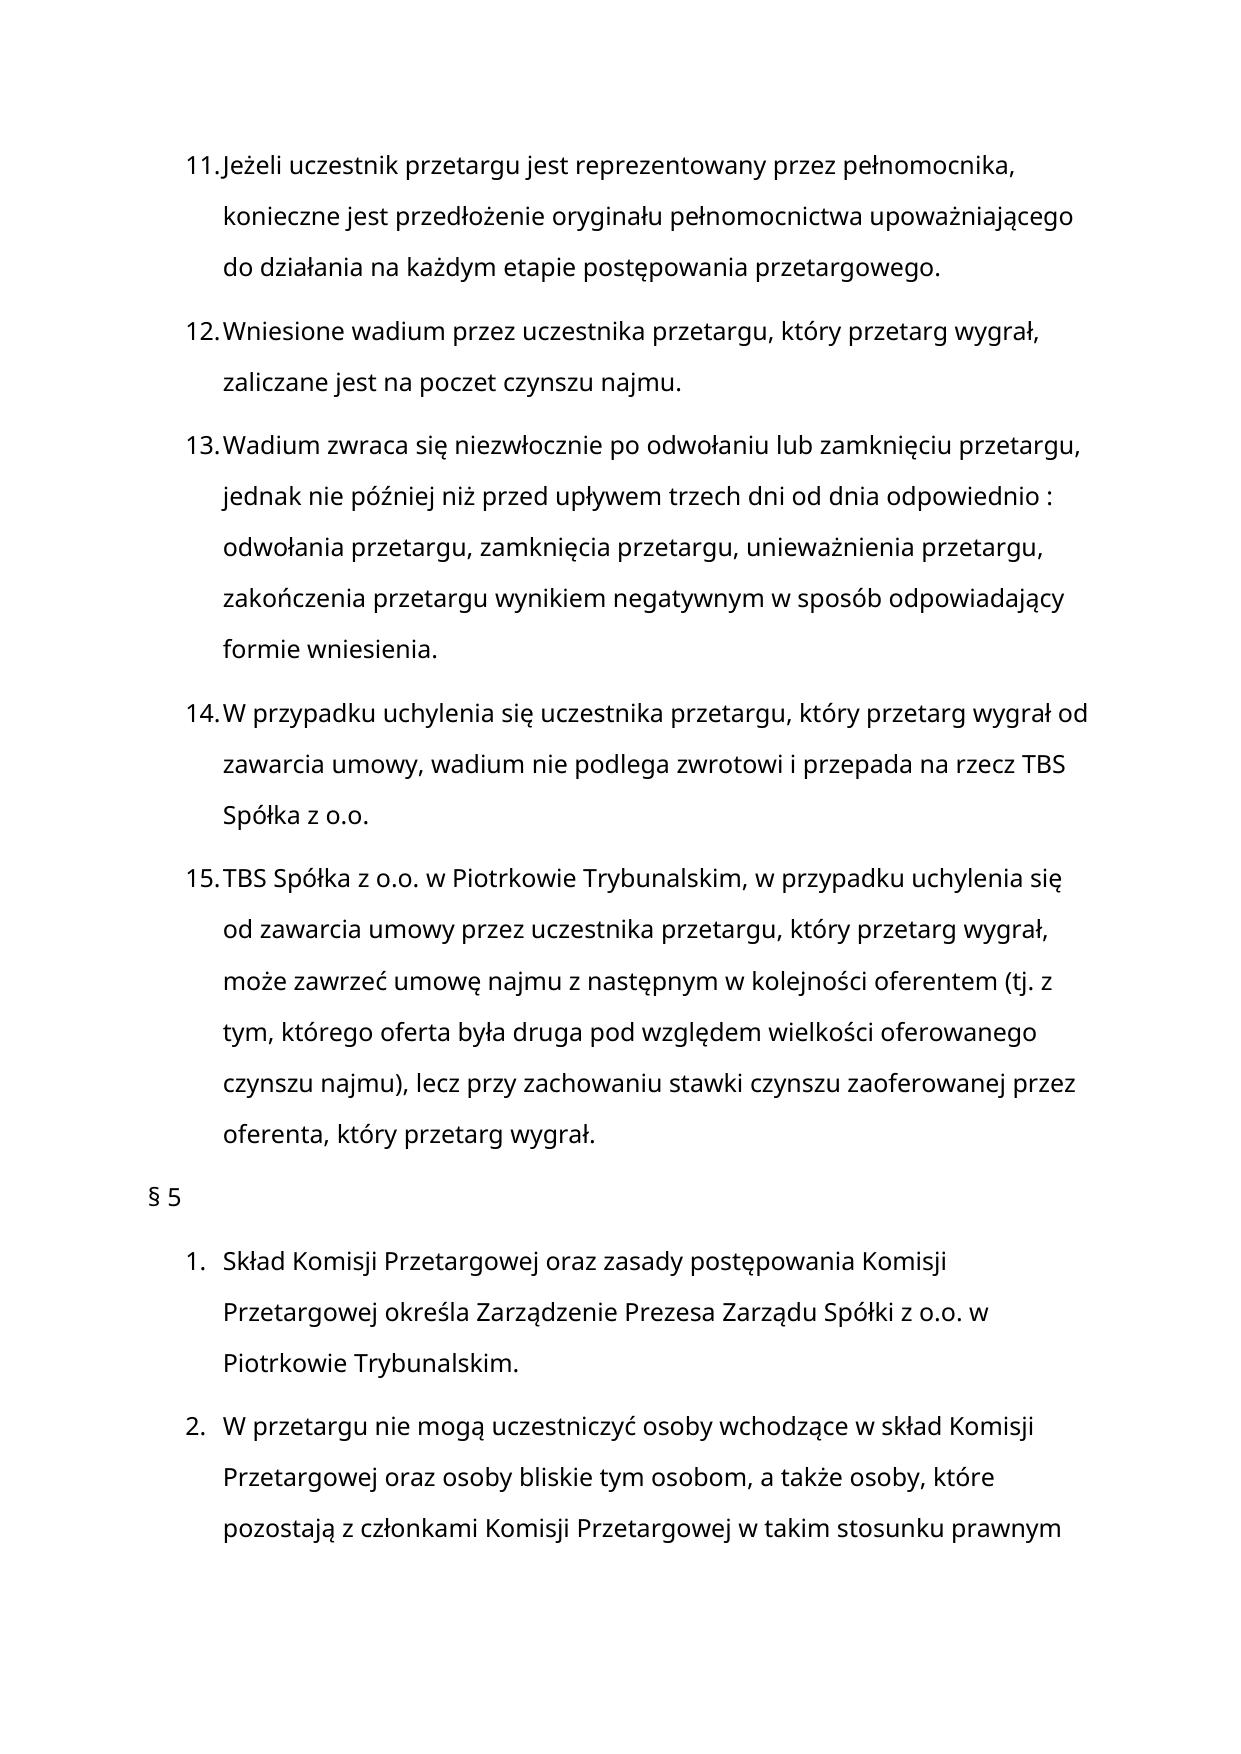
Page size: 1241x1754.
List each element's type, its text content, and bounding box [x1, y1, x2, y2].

subtitle Skład Komisji Przetargowej oraz zasady postępowania Komisji Przetargowej określa Zarządzenie Prezesa Zarządu Spółki z o.o. w Piotrkowie Trybunalskim. [185, 1243, 1093, 1379]
subtitle W przypadku uchylenia się uczestnika przetargu, który przetarg wygrał od zawarcia umowy, wadium nie podlega zwrotowi i przepada na rzecz TBS Spółka z o.o. [185, 696, 1093, 832]
subtitle Jeżeli uczestnik przetargu jest reprezentowany przez pełnomocnika, konieczne jest przedłożenie oryginału pełnomocnictwa upoważniającego do działania na każdym etapie postępowania przetargowego. [185, 148, 1093, 284]
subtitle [185, 1409, 1093, 1545]
subtitle Wadium zwraca się niezwłocznie po odwołaniu lub zamknięciu przetargu, jednak nie później niż przed upływem trzech dni od dnia odpowiednio : odwołania przetargu, zamknięcia przetargu, unieważnienia przetargu, zakończenia przetargu wynikiem negatywnym w sposób odpowiadający formie wniesienia. [185, 428, 1093, 666]
subtitle Wniesione wadium przez uczestnika przetargu, który przetarg wygrał, zaliczane jest na poczet czynszu najmu. [185, 313, 1093, 398]
subtitle TBS Spółka z o.o. w Piotrkowie Trybunalskim, w przypadku uchylenia się od zawarcia umowy przez uczestnika przetargu, który przetarg wygrał, może zawrzeć umowę najmu z następnym w kolejności oferentem (tj. z tym, którego oferta była druga pod względem wielkości oferowanego czynszu najmu), lecz przy zachowaniu stawki czynszu zaoferowanej przez oferenta, który przetarg wygrał. [185, 861, 1093, 1150]
